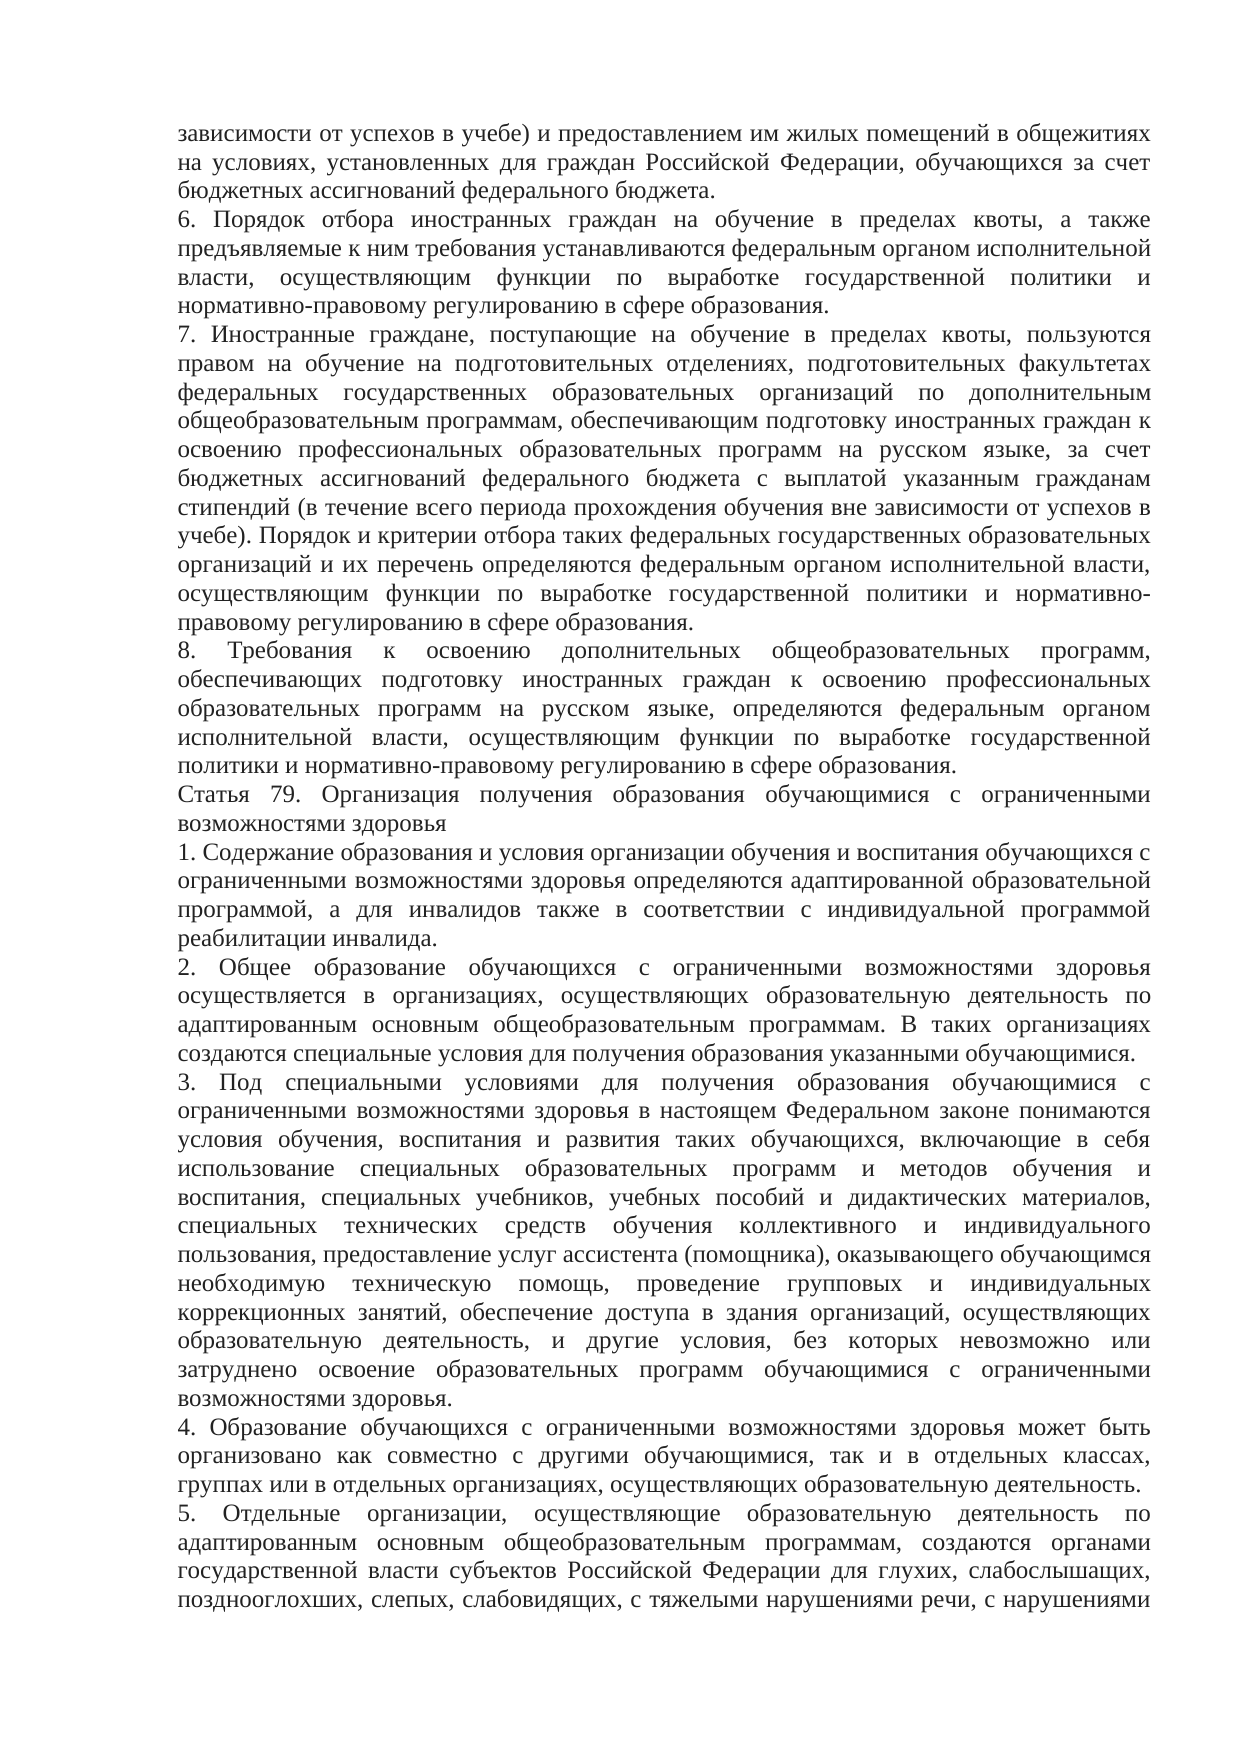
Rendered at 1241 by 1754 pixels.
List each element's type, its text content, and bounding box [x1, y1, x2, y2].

text 3. Под специальными условиями для получения образования обучающимися с ограниченными возможностями здоровья в настоящем Федеральном законе понимаются условия обучения, воспитания и развития таких обучающихся, включающие в себя использование специальных образовательных программ и методов обучения и воспитания, специальных учебников, учебных пособий и дидактических материалов, специальных технических средств обучения коллективного и индивидуального пользования, предоставление услуг ассистента (помощника), оказывающего обучающимся необходимую техническую помощь, проведение групповых и индивидуальных коррекционных занятий, обеспечение доступа в здания организаций, осуществляющих образовательную деятельность, и другие условия, без которых невозможно или затруднено освоение образовательных программ обучающимися с ограниченными возможностями здоровья. [177, 1067, 1152, 1412]
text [177, 118, 1152, 204]
text 2. Общее образование обучающихся с ограниченными возможностями здоровья осуществляется в организациях, осуществляющих образовательную деятельность по адаптированным основным общеобразовательным программам. В таких организациях создаются специальные условия для получения образования указанными обучающимися. [177, 952, 1152, 1067]
text 4. Образование обучающихся с ограниченными возможностями здоровья может быть организовано как совместно с другими обучающимися, так и в отдельных классах, группах или в отдельных организациях, осуществляющих образовательную деятельность. [177, 1412, 1152, 1498]
text 7. Иностранные граждане, поступающие на обучение в пределах квоты, пользуются правом на обучение на подготовительных отделениях, подготовительных факультетах федеральных государственных образовательных организаций по дополнительным общеобразовательным программам, обеспечивающим подготовку иностранных граждан к освоению профессиональных образовательных программ на русском языке, за счет бюджетных ассигнований федерального бюджета с выплатой указанным гражданам стипендий (в течение всего периода прохождения обучения вне зависимости от успехов в учебе). Порядок и критерии отбора таких федеральных государственных образовательных организаций и их перечень определяются федеральным органом исполнительной власти, осуществляющим функции по выработке государственной политики и нормативно-правовому регулированию в сфере образования. [177, 319, 1152, 636]
text 6. Порядок отбора иностранных граждан на обучение в пределах квоты, а также предъявляемые к ним требования устанавливаются федеральным органом исполнительной власти, осуществляющим функции по выработке государственной политики и нормативно-правовому регулированию в сфере образования. [177, 204, 1152, 319]
text 8. Требования к освоению дополнительных общеобразовательных программ, обеспечивающих подготовку иностранных граждан к освоению профессиональных образовательных программ на русском языке, определяются федеральным органом исполнительной власти, осуществляющим функции по выработке государственной политики и нормативно-правовому регулированию в сфере образования. [177, 636, 1152, 779]
text 1. Содержание образования и условия организации обучения и воспитания обучающихся с ограниченными возможностями здоровья определяются адаптированной образовательной программой, а для инвалидов также в соответствии с индивидуальной программой реабилитации инвалида. [177, 837, 1152, 952]
text Статья 79. Организация получения образования обучающимися с ограниченными возможностями здоровья [177, 779, 1152, 837]
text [177, 1498, 1152, 1613]
